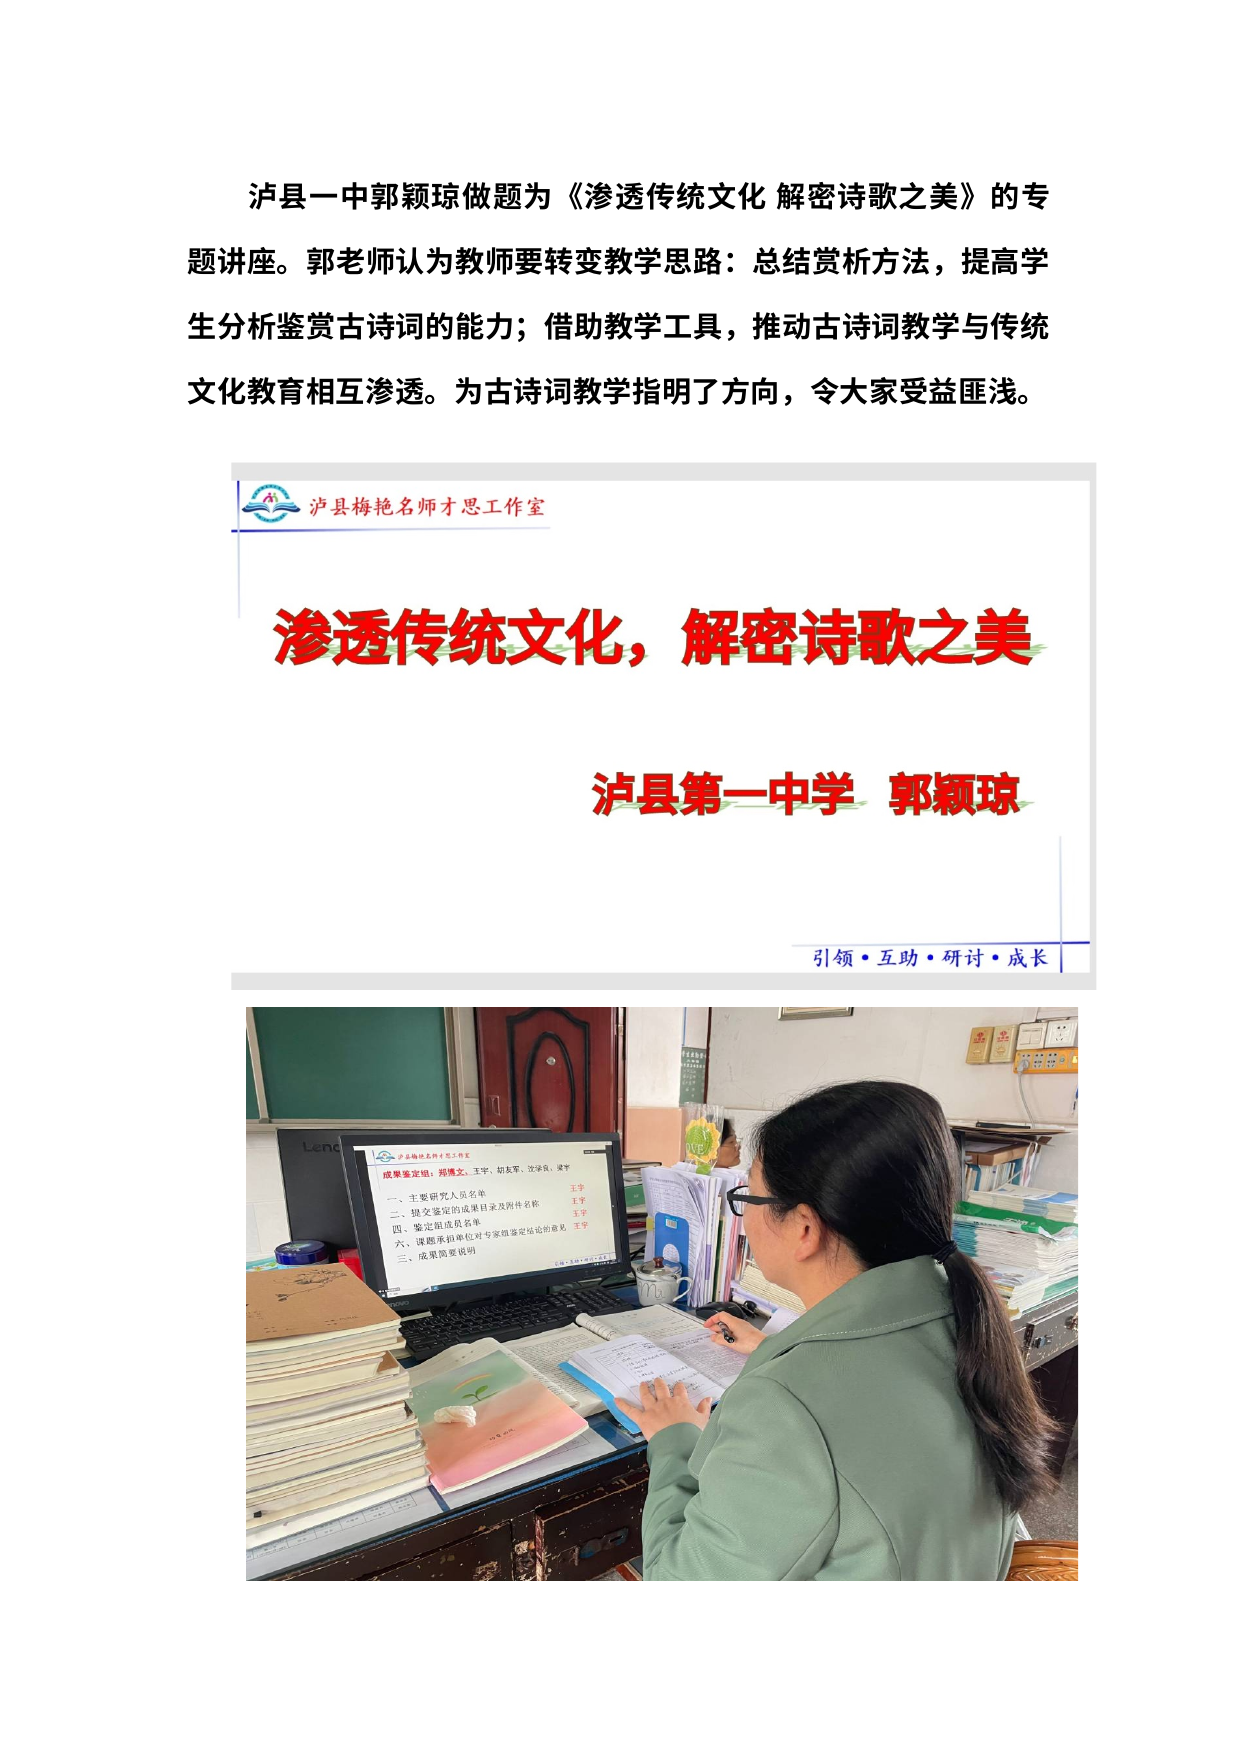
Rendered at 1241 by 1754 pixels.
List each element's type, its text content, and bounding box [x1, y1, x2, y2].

text 泸县一中郭颖琼做题为《渗透传统文化 解密诗歌之美》的专题讲座。郭老师认为教师要转变教学思路：总结赏析方法，提高学生分析鉴赏古诗词的能力；借助教学工具，推动古诗词教学与传统文化教育相互渗透。为古诗词教学指明了方向，令大家受益匪浅。 [187, 162, 1053, 422]
picture [246, 1007, 1079, 1581]
picture [231, 454, 1097, 990]
